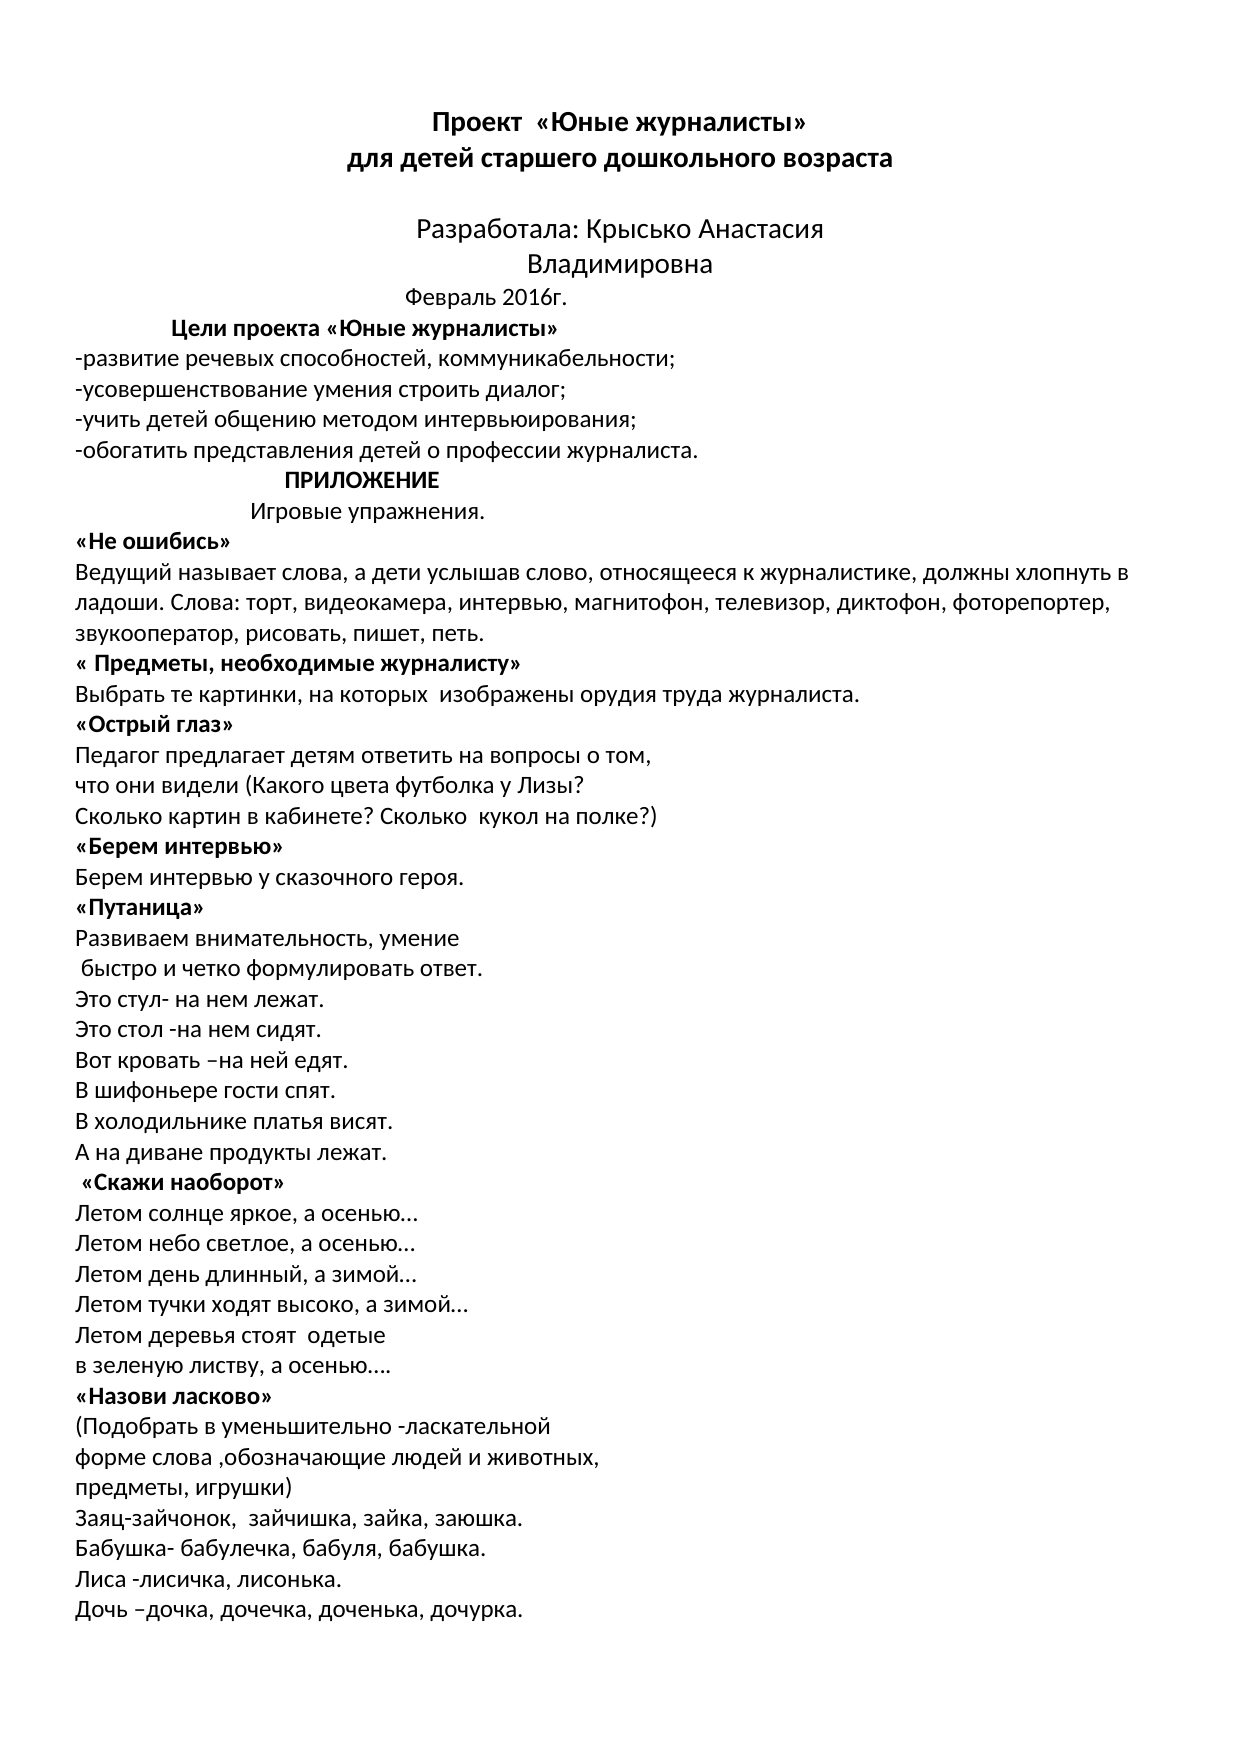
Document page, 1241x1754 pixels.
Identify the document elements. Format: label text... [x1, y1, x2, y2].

text Цели проекта «Юные журналисты» [75, 312, 1165, 342]
text -учить детей общению методом интервьюирования; [75, 403, 1165, 434]
text « Предметы, необходимые журналисту» [75, 647, 1165, 678]
text «Назови ласково» [75, 1380, 1165, 1410]
text «Берем интервью» [75, 831, 1165, 861]
text в зеленую листву, а осенью…. [75, 1349, 1165, 1380]
text быстро и четко формулировать ответ. [75, 953, 1165, 983]
text что они видели (Какого цвета футболка у Лизы? [75, 769, 1165, 800]
text В шифоньере гости спят. [75, 1075, 1165, 1105]
text В холодильнике платья висят. [75, 1105, 1165, 1136]
text Бабушка- бабулечка, бабуля, бабушка. [75, 1532, 1165, 1563]
text Лиса -лисичка, лисонька. [75, 1563, 1165, 1593]
text Летом небо светлое, а осенью… [75, 1227, 1165, 1258]
text А на диване продукты лежат. [75, 1136, 1165, 1166]
text для детей старшего дошкольного возраста [75, 139, 1165, 174]
text Летом солнце яркое, а осенью… [75, 1197, 1165, 1227]
text Дочь –дочка, дочечка, доченька, дочурка. [75, 1593, 1165, 1624]
text Это стол -на нем сидят. [75, 1014, 1165, 1044]
text «Скажи наоборот» [75, 1166, 1165, 1197]
text форме слова ,обозначающие людей и животных, [75, 1441, 1165, 1471]
text Сколько картин в кабинете? Сколько кукол на полке?) [75, 800, 1165, 831]
text -развитие речевых способностей, коммуникабельности; [75, 342, 1165, 373]
text «Не ошибись» [75, 525, 1165, 556]
text Берем интервью у сказочного героя. [75, 861, 1165, 892]
text «Острый глаз» [75, 708, 1165, 739]
text Педагог предлагает детям ответить на вопросы о том, [75, 739, 1165, 769]
text Летом день длинный, а зимой… [75, 1258, 1165, 1288]
text Заяц-зайчонок, зайчишка, зайка, заюшка. [75, 1502, 1165, 1532]
text ПРИЛОЖЕНИЕ [75, 464, 1165, 495]
text «Путаница» [75, 892, 1165, 922]
text предметы, игрушки) [75, 1471, 1165, 1502]
text Летом тучки ходят высоко, а зимой… [75, 1288, 1165, 1319]
text Проект «Юные журналисты» [75, 103, 1165, 139]
text Владимировна [75, 246, 1165, 281]
text Это стул- на нем лежат. [75, 983, 1165, 1014]
text -усовершенствование умения строить диалог; [75, 373, 1165, 403]
text Вот кровать –на ней едят. [75, 1044, 1165, 1075]
text Разработала: Крысько Анастасия [75, 210, 1165, 246]
text (Подобрать в уменьшительно -ласкательной [75, 1410, 1165, 1441]
text Игровые упражнения. [75, 495, 1165, 525]
text Выбрать те картинки, на которых изображены орудия труда журналиста. [75, 678, 1165, 708]
text Летом деревья стоят одетые [75, 1319, 1165, 1349]
text Ведущий называет слова, а дети услышав слово, относящееся к журналистике, должны хлопнуть в ладоши. Слова: торт, видеокамера, интервью, магнитофон, телевизор, диктофон, фоторепортер, звукооператор, рисовать, пишет, петь. [75, 556, 1165, 647]
text Развиваем внимательность, умение [75, 922, 1165, 953]
text -обогатить представления детей о профессии журналиста. [75, 434, 1165, 464]
text Февраль 2016г. [75, 281, 1165, 312]
